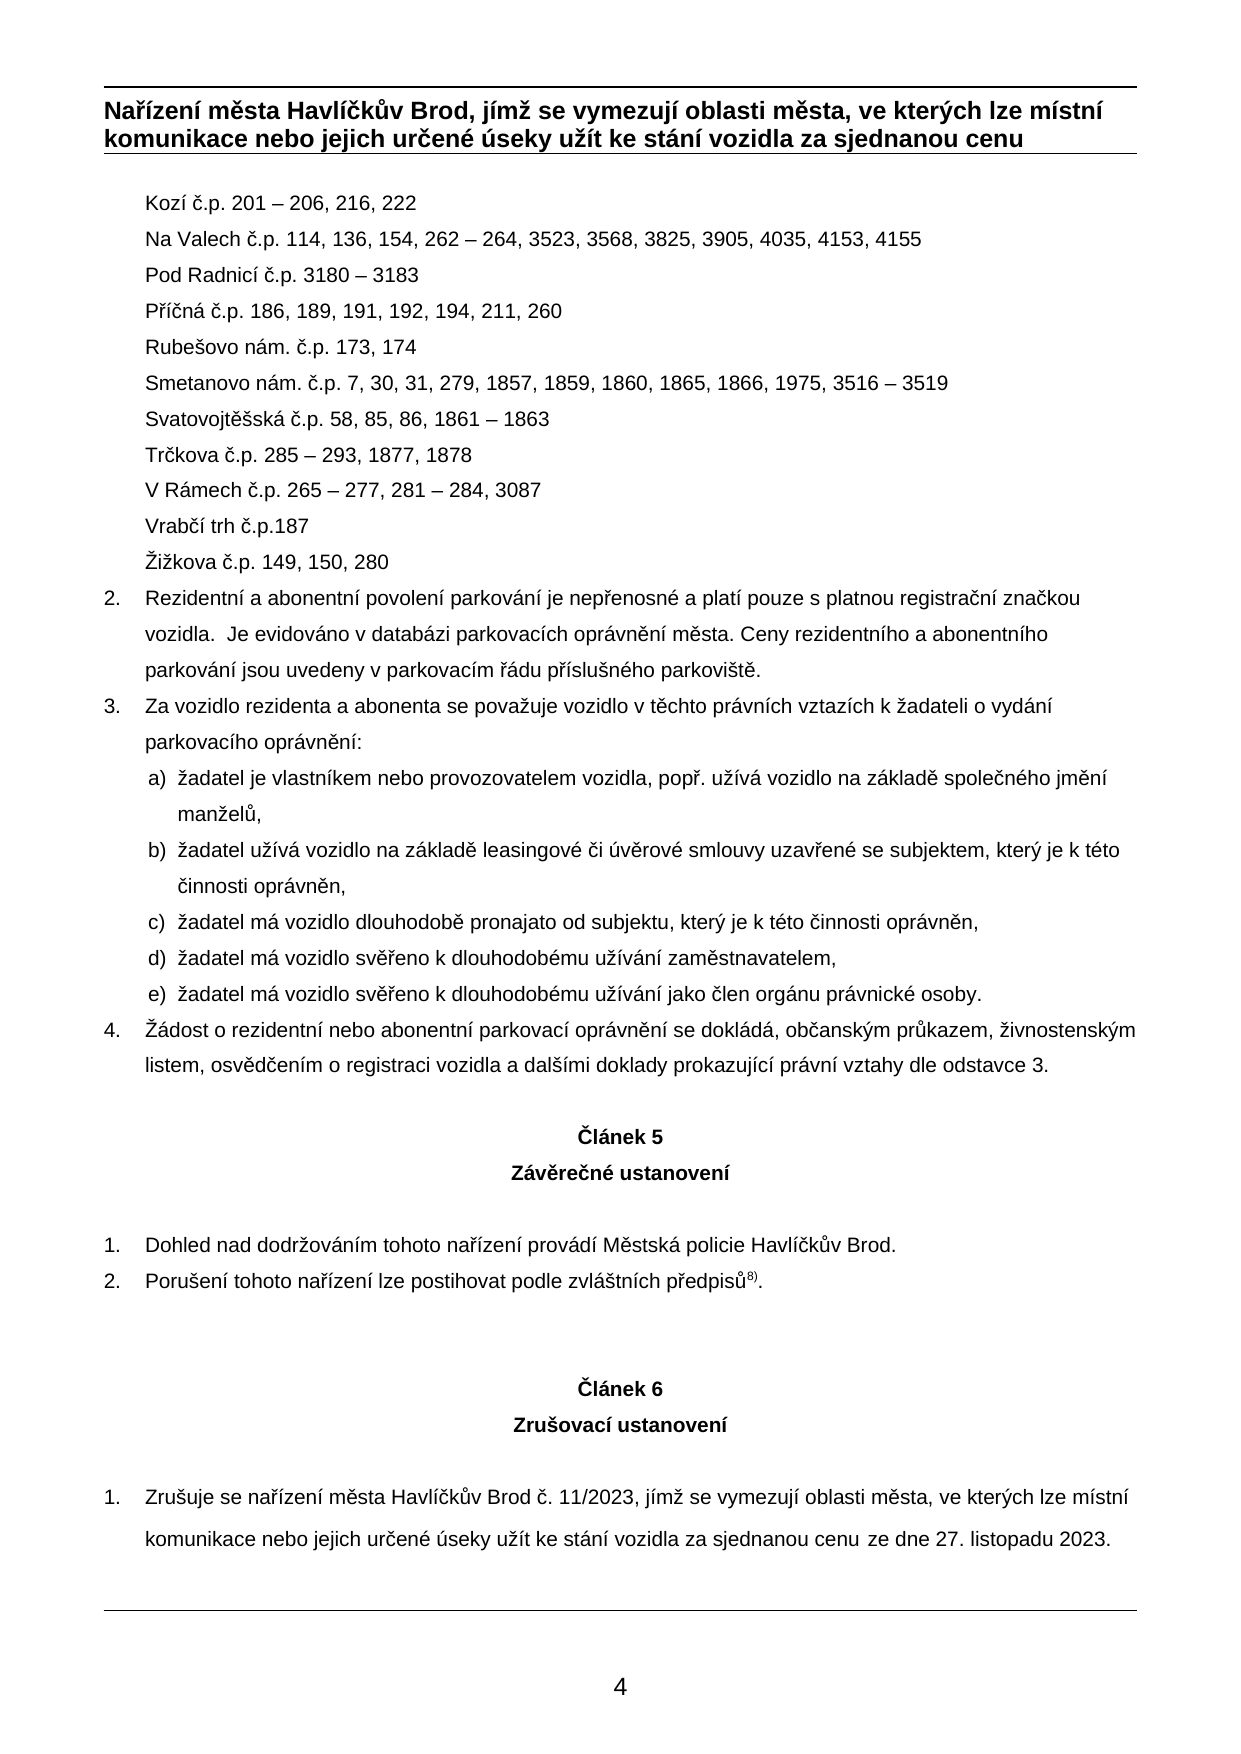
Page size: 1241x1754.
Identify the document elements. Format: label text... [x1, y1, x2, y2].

list Zrušuje se nařízení města Havlíčkův Brod č. 11/2023, jímž se vymezují oblasti města, ve kterých lze místní komunikace nebo jejich určené úseky užít ke stání vozidla za sjednanou cenu ze dne 27. listopadu 2023. [103, 1484, 1137, 1552]
list žadatel má vozidlo svěřeno k dlouhodobému užívání jako člen orgánu právnické osoby. [148, 981, 1137, 1005]
text Zrušovací ustanovení [103, 1413, 1137, 1437]
list žadatel je vlastníkem nebo provozovatelem vozidla, popř. užívá vozidlo na základě společného jmění manželů, [148, 766, 1137, 826]
text Závěrečné ustanovení [103, 1161, 1137, 1185]
list žadatel má vozidlo svěřeno k dlouhodobému užívání zaměstnavatelem, [148, 946, 1137, 969]
list Za vozidlo rezidenta a abonenta se považuje vozidlo v těchto právních vztazích k žadateli o vydání parkovacího oprávnění: [103, 694, 1137, 754]
text Článek 5 [103, 1125, 1137, 1149]
text Článek 6 [103, 1377, 1137, 1401]
list žadatel má vozidlo dlouhodobě pronajato od subjektu, který je k této činnosti oprávněn, [148, 909, 1137, 933]
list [103, 191, 1137, 574]
list Porušení tohoto nařízení lze postihovat podle zvláštních předpisů8). [103, 1269, 1137, 1293]
list Rezidentní a abonentní povolení parkování je nepřenosné a platí pouze s platnou registrační značkou vozidla. Je evidováno v databázi parkovacích oprávnění města. Ceny rezidentního a abonentního parkování jsou uvedeny v parkovacím řádu příslušného parkoviště. [103, 586, 1137, 682]
list Dohled nad dodržováním tohoto nařízení provádí Městská policie Havlíčkův Brod. [103, 1233, 1137, 1257]
list Žádost o rezidentní nebo abonentní parkovací oprávnění se dokládá, občanským průkazem, živnostenským listem, osvědčením o registraci vozidla a dalšími doklady prokazující právní vztahy dle odstavce 3. [103, 1017, 1137, 1077]
list žadatel užívá vozidlo na základě leasingové či úvěrové smlouvy uzavřené se subjektem, který je k této činnosti oprávněn, [148, 838, 1137, 898]
